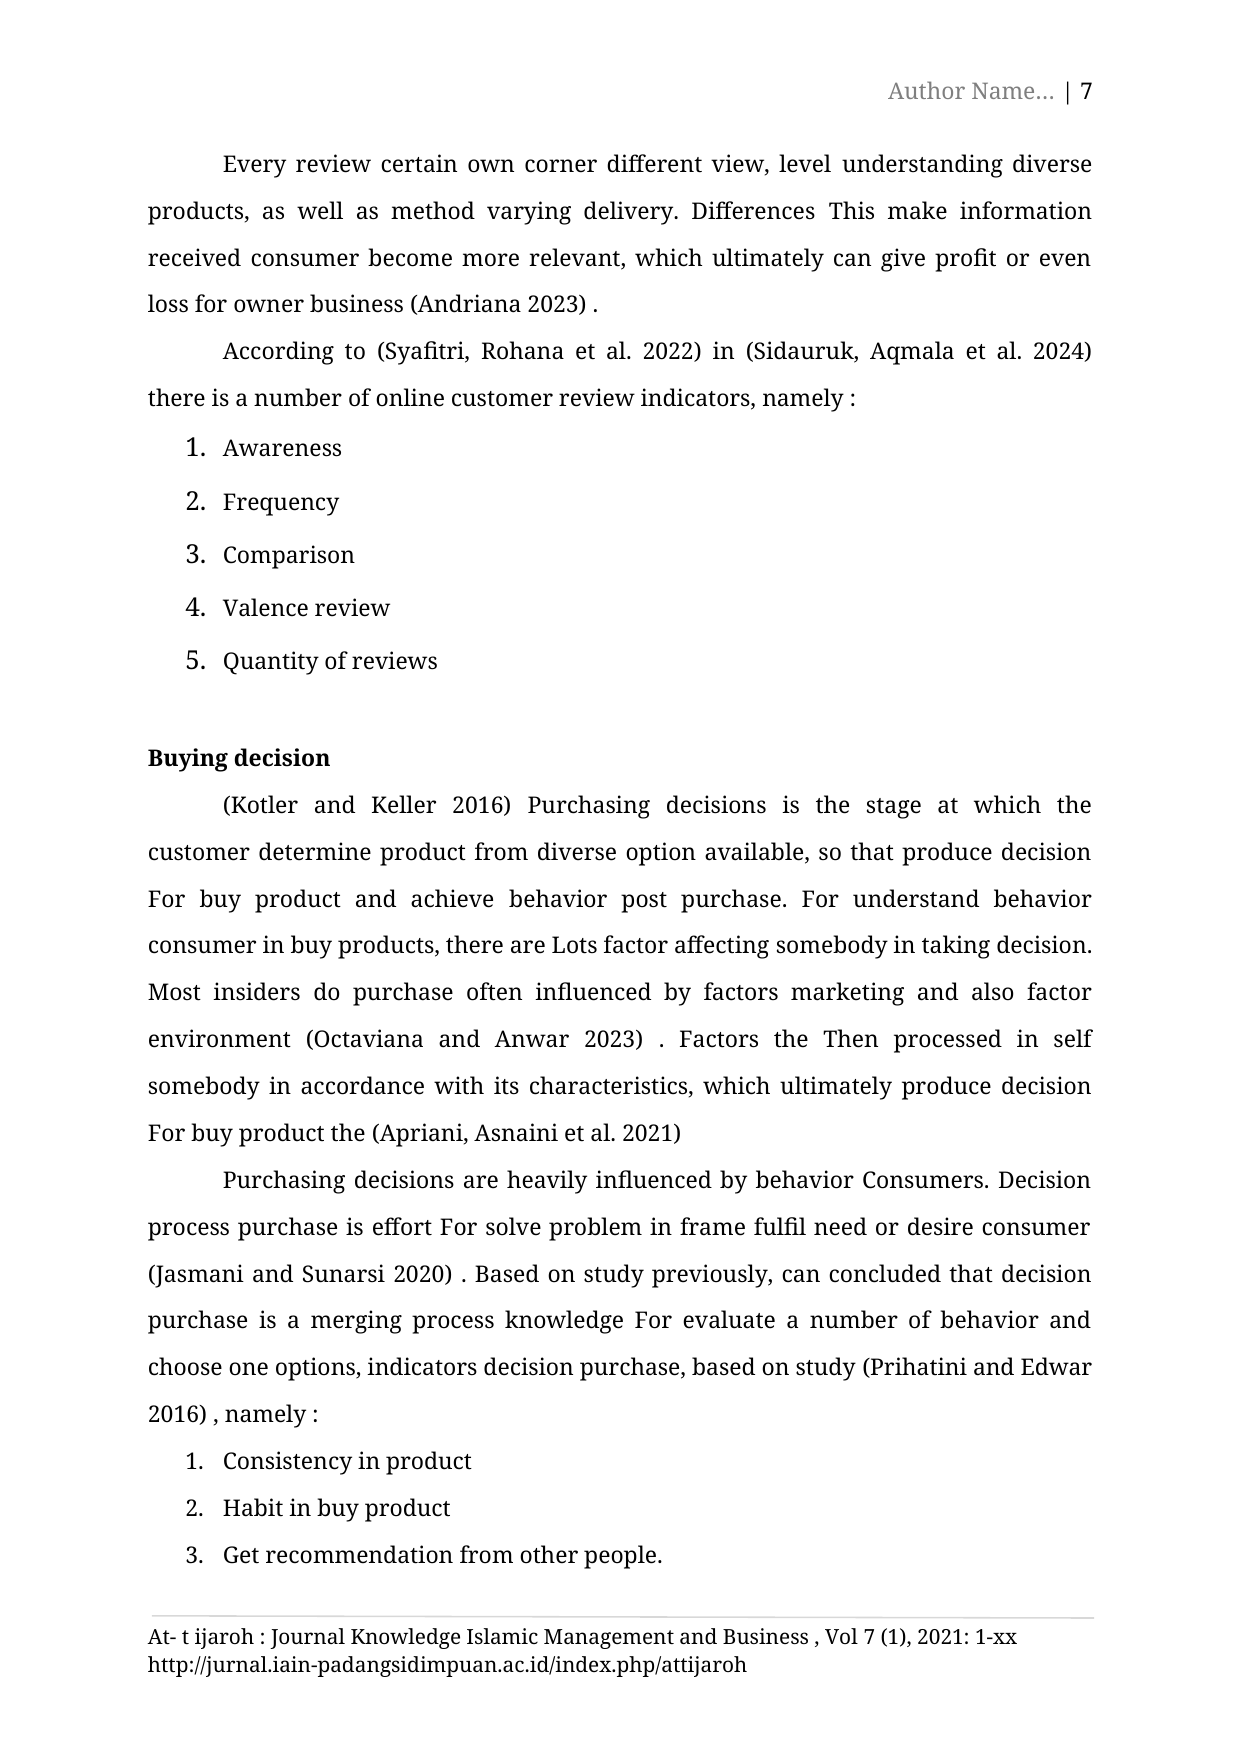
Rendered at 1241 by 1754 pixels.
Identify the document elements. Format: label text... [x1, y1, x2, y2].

list Frequency [185, 482, 1092, 518]
list Get recommendation from other people. [185, 1539, 1092, 1570]
text Purchasing decisions are heavily influenced by behavior Consumers. Decision process purchase is effort For solve problem in frame fulfil need or desire consumer (Jasmani and Sunarsi 2020) . Based on study previously, can concluded that decision purchase is a merging process knowledge For evaluate a number of behavior and choose one​ options, indicators decision purchase, based on study (Prihatini and Edwar 2016) , namely : [148, 1164, 1092, 1429]
text Buying decision [148, 742, 1092, 773]
list Habit in buy product [185, 1492, 1092, 1523]
text Every review certain own corner different view, level​ understanding diverse products, as well as method varying delivery. Differences​ This make information received​ consumer become more relevant, which ultimately can give profit or even loss for owner business (Andriana 2023) . [148, 148, 1092, 319]
list Comparison [185, 535, 1092, 571]
list Awareness [185, 429, 1092, 464]
list Consistency in product [185, 1445, 1092, 1476]
text According to (Syafitri, Rohana et al. 2022) in (Sidauruk, Aqmala et al. 2024) there is a number of online customer review indicators, namely : [148, 335, 1092, 413]
list Valence review [185, 589, 1092, 624]
list Quantity of reviews [185, 642, 1092, 677]
text (Kotler and Keller 2016) Purchasing decisions is the stage at which the customer determine product from diverse option available, so that produce decision For buy product and achieve​ behavior post purchase. For understand behavior consumer in buy products, there are Lots factor affecting​ somebody in taking decision. Most insiders​ do purchase often influenced by factors marketing and also factor environment (Octaviana and Anwar 2023) . Factors the Then processed in self somebody in accordance with its characteristics, which ultimately produce decision For buy product the (Apriani, Asnaini et al. 2021) [148, 789, 1092, 1148]
